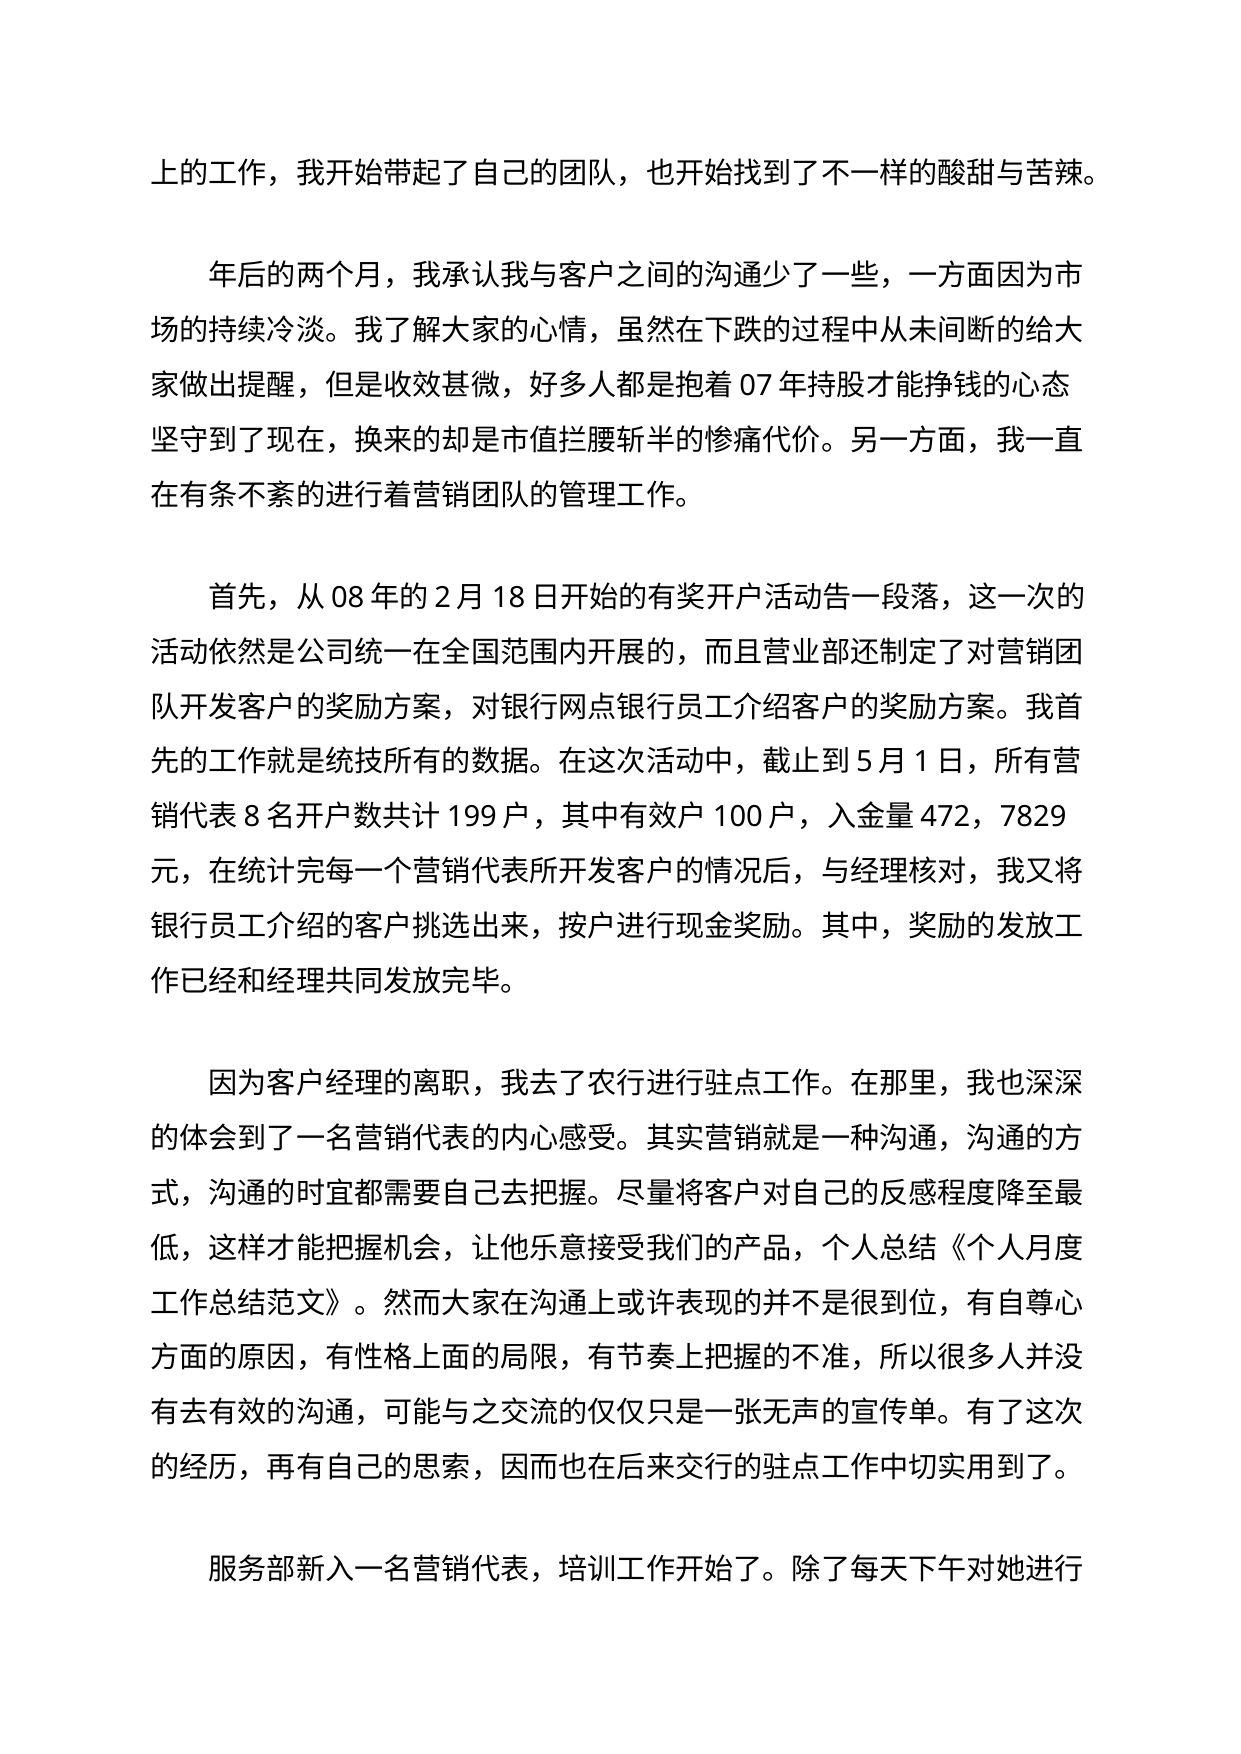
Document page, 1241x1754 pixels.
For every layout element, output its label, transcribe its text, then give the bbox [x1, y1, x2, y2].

text 因为客户经理的离职，我去了农行进行驻点工作。在那里，我也深深的体会到了一名营销代表的内心感受。其实营销就是一种沟通，沟通的方式，沟通的时宜都需要自己去把握。尽量将客户对自己的反感程度降至最低，这样才能把握机会，让他乐意接受我们的产品，个人总结《个人月度工作总结范文》。然而大家在沟通上或许表现的并不是很到位，有自尊心方面的原因，有性格上面的局限，有节奏上把握的不准，所以很多人并没有去有效的沟通，可能与之交流的仅仅只是一张无声的宣传单。有了这次的经历，再有自己的思索，因而也在后来交行的驻点工作中切实用到了。 [150, 1059, 1090, 1486]
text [150, 1546, 1090, 1588]
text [150, 150, 1090, 192]
text 首先，从08年的2月18日开始的有奖开户活动告一段落，这一次的活动依然是公司统一在全国范围内开展的，而且营业部还制定了对营销团队开发客户的奖励方案，对银行网点银行员工介绍客户的奖励方案。我首先的工作就是统技所有的数据。在这次活动中，截止到5月1日，所有营销代表8名开户数共计199户，其中有效户100户，入金量472，7829元，在统计完每一个营销代表所开发客户的情况后，与经理核对，我又将银行员工介绍的客户挑选出来，按户进行现金奖励。其中，奖励的发放工作已经和经理共同发放完毕。 [150, 573, 1090, 1000]
text 年后的两个月，我承认我与客户之间的沟通少了一些，一方面因为市场的持续冷淡。我了解大家的心情，虽然在下跌的过程中从未间断的给大家做出提醒，但是收效甚微，好多人都是抱着07年持股才能挣钱的心态坚守到了现在，换来的却是市值拦腰斩半的惨痛代价。另一方面，我一直在有条不紊的进行着营销团队的管理工作。 [150, 252, 1090, 514]
